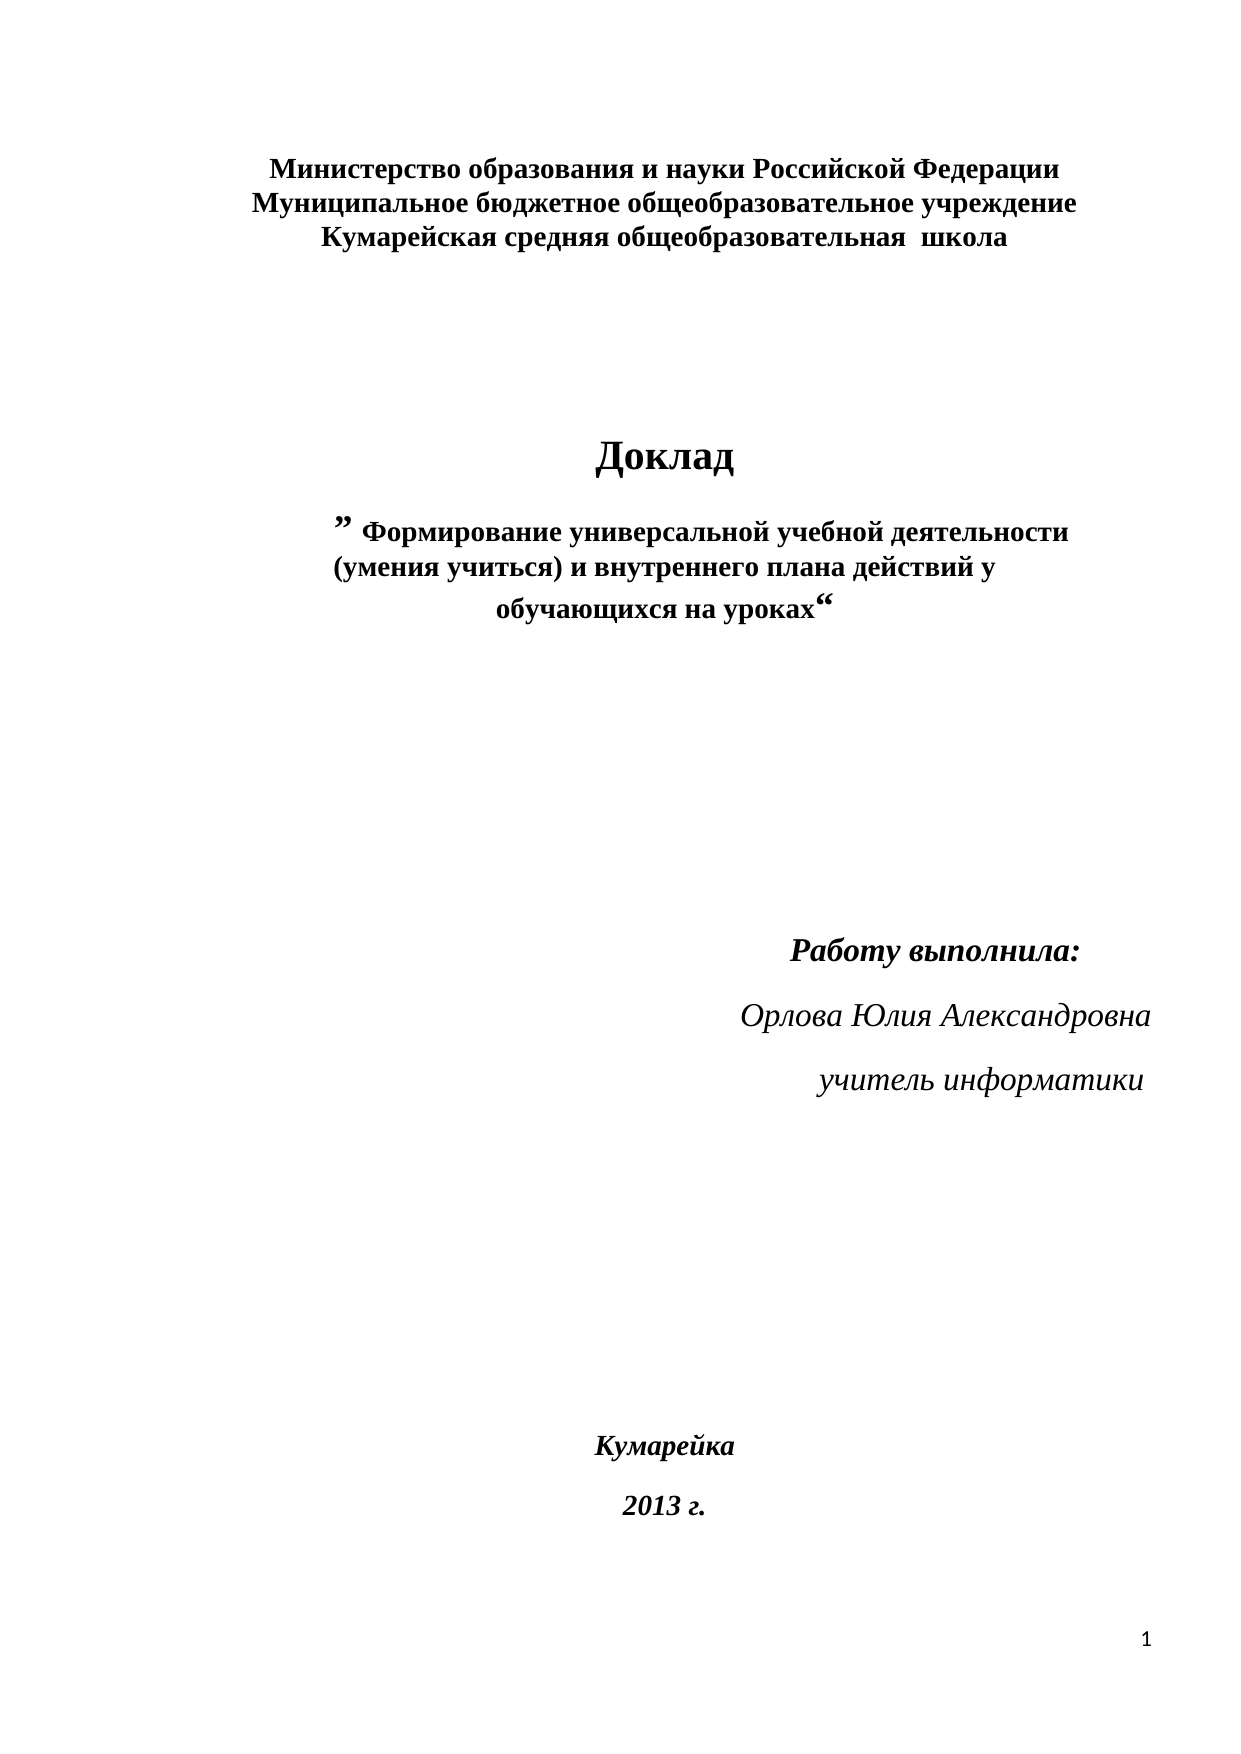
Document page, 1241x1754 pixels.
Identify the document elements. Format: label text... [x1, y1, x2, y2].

text Министерство образования и науки Российской Федерации [177, 152, 1152, 185]
text Кумарейская средняя общеобразовательная школа [177, 219, 1152, 252]
text ” Формирование универсальной учебной деятельности (умения учиться) и внутреннего плана действий у обучающихся на уроках“ [177, 506, 1152, 626]
text Муниципальное бюджетное общеобразовательное учреждение [177, 185, 1152, 219]
text Доклад [177, 430, 1152, 478]
text Орлова Юлия Александровна [177, 995, 1152, 1033]
text учитель информатики [177, 1060, 1152, 1098]
text Кумарейка [177, 1428, 1152, 1462]
text Работу выполнила: [177, 930, 1152, 968]
text 2013 г. [177, 1488, 1152, 1521]
